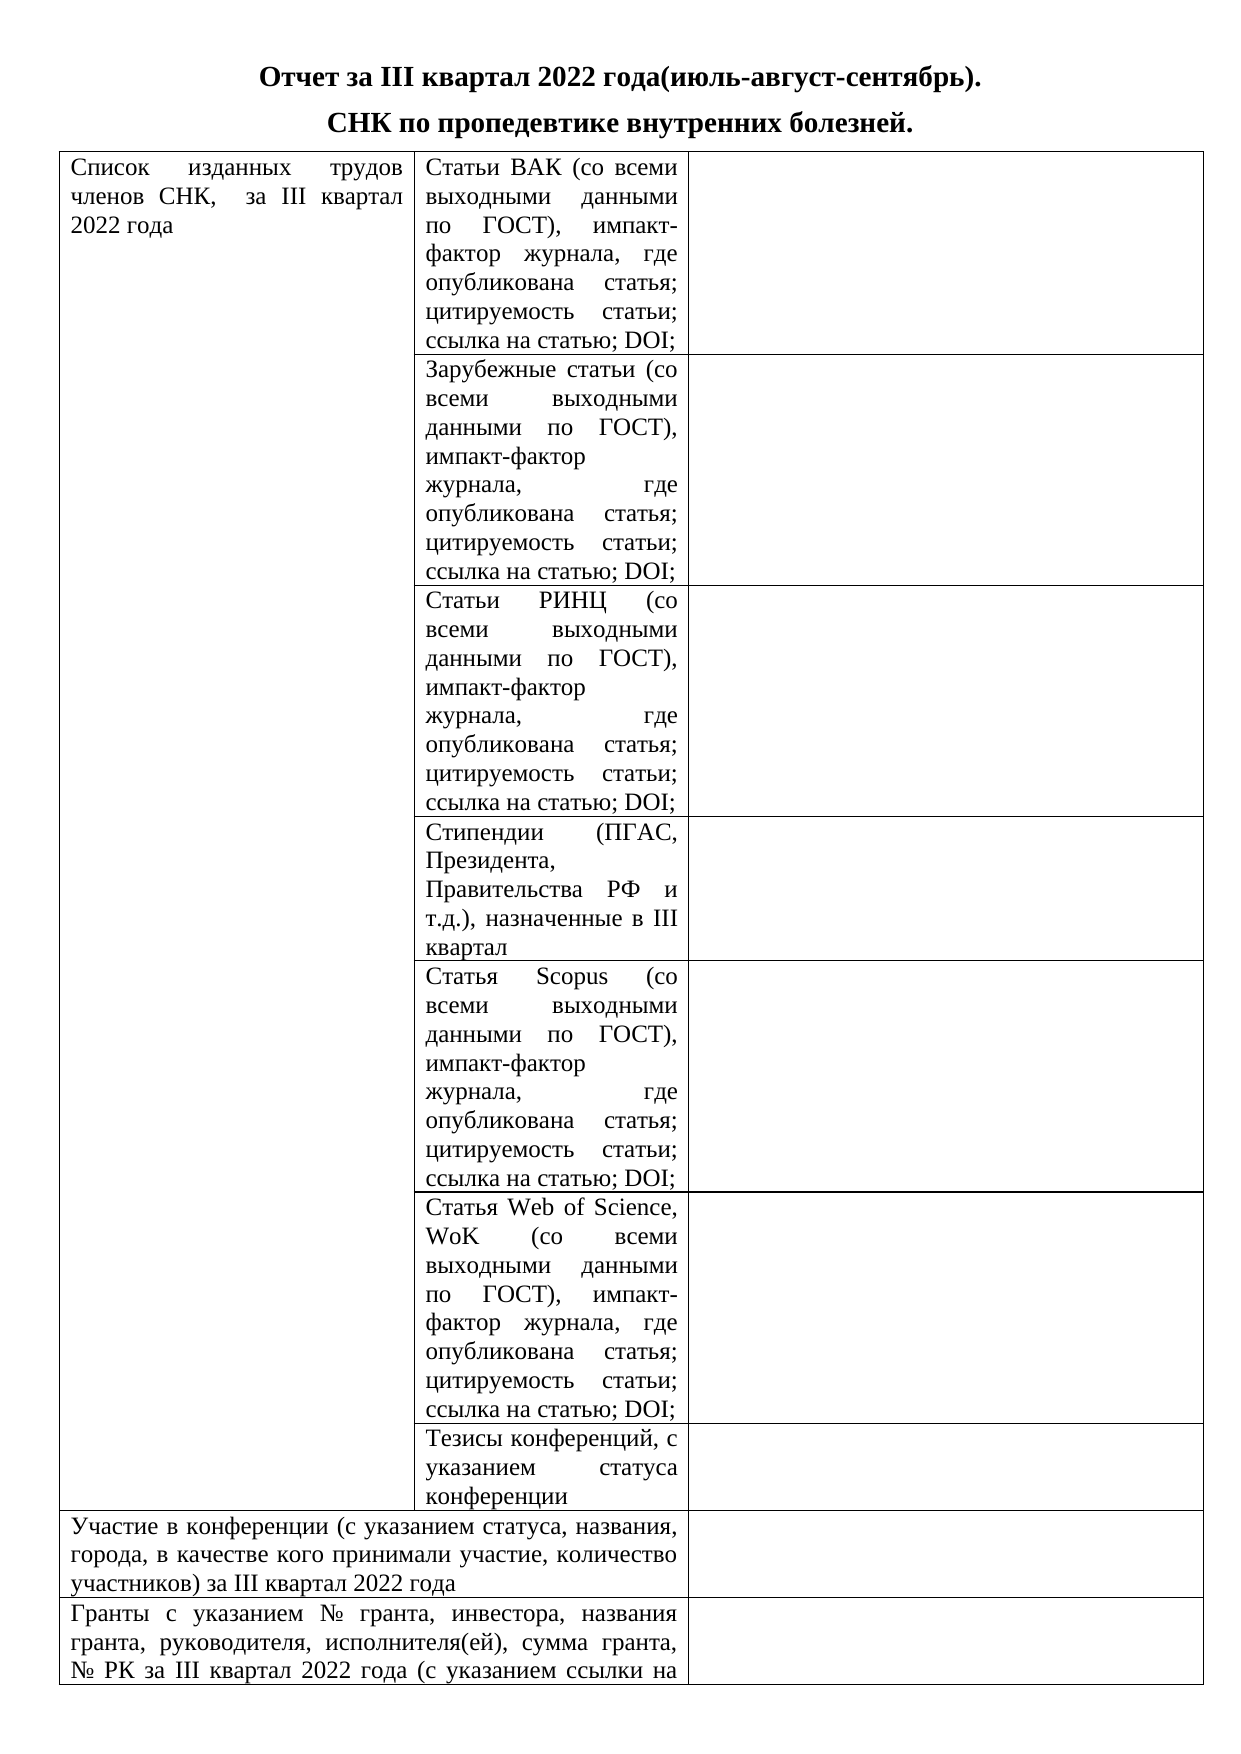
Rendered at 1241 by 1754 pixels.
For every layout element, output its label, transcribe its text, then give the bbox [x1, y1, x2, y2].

table_cell [689, 1598, 1203, 1684]
table_cell [689, 817, 1203, 960]
text Отчет за III квартал 2022 года(июль-август-сентябрь). [59, 59, 1181, 93]
table_cell Зарубежные статьи (со всеми выходными данными по ГОСТ), импакт-фактор журнала, где опубликована статья; цитируемость статьи; ссылка на статью; DOI; [415, 355, 688, 584]
table_cell [689, 961, 1203, 1191]
table_cell [689, 586, 1203, 816]
table_header Список изданных трудов членов СНК, за III квартал 2022 года [60, 152, 414, 1510]
table_cell Статьи РИНЦ (со всеми выходными данными по ГОСТ), импакт-фактор журнала, где опубликована статья; цитируемость статьи; ссылка на статью; DOI; [415, 586, 688, 816]
table_header Статьи ВАК (со всеми выходными данными по ГОСТ), импакт-фактор журнала, где опубликована статья; цитируемость статьи; ссылка на статью; DOI; [415, 152, 688, 353]
table_cell [689, 1193, 1203, 1422]
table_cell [60, 1598, 688, 1684]
table_cell Тезисы конференций, с указанием статуса конференции [415, 1424, 688, 1510]
table_cell [689, 1424, 1203, 1510]
table_cell [689, 355, 1203, 584]
text СНК по пропедевтике внутренних болезней. [59, 105, 1181, 139]
table_header [689, 152, 1203, 353]
table_cell [689, 1511, 1203, 1597]
table_cell Участие в конференции (с указанием статуса, названия, города, в качестве кого принимали участие, количество участников) за III квартал 2022 года [60, 1511, 688, 1597]
table_cell Стипендии (ПГАС, Президента, Правительства РФ и т.д.), назначенные в III квартал [415, 817, 688, 960]
table_cell Статья Scopus (со всеми выходными данными по ГОСТ), импакт-фактор журнала, где опубликована статья; цитируемость статьи; ссылка на статью; DOI; [415, 961, 688, 1191]
table_cell Статья Web of Science, WoK (со всеми выходными данными по ГОСТ), импакт-фактор журнала, где опубликована статья; цитируемость статьи; ссылка на статью; DOI; [415, 1193, 688, 1422]
